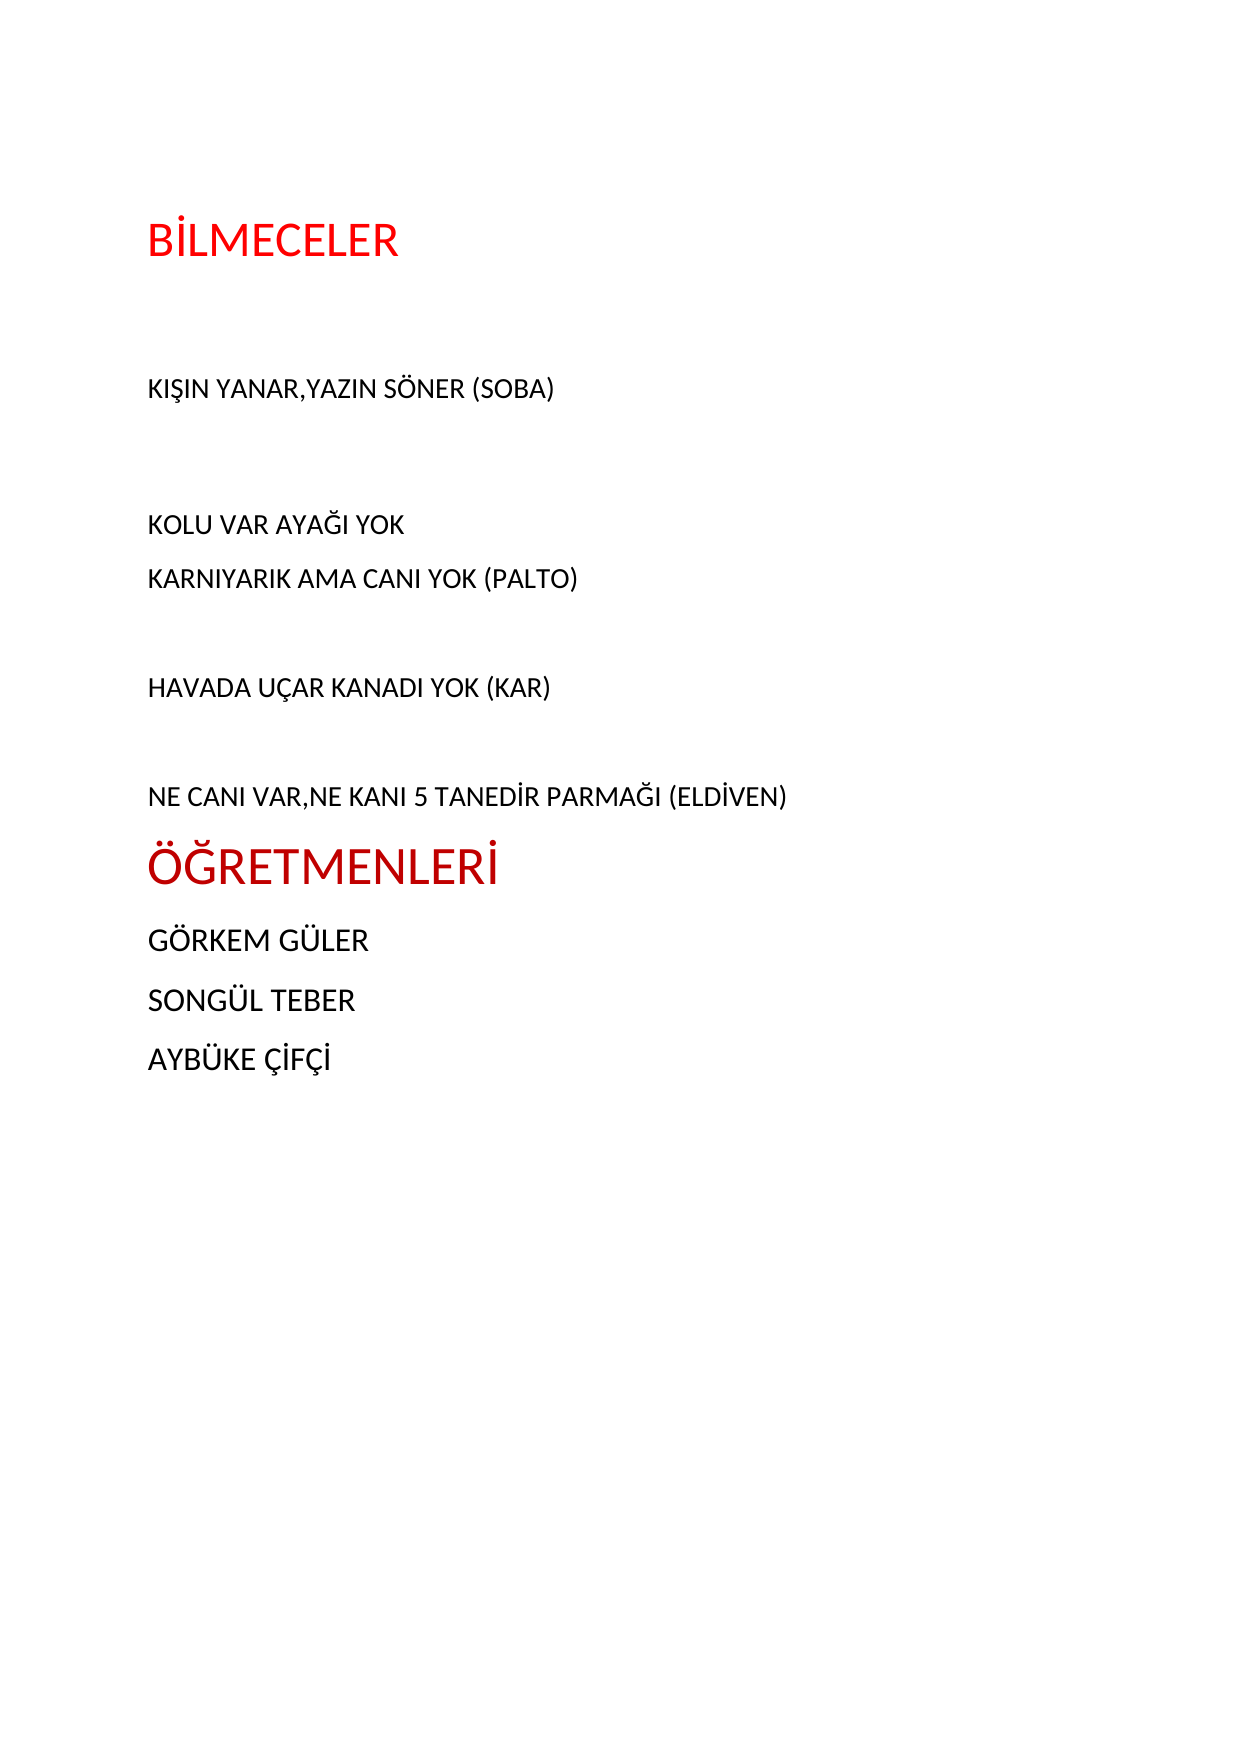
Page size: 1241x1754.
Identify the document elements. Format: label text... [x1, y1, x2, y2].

text KIŞIN YANAR,YAZIN SÖNER (SOBA) [148, 370, 1093, 406]
text NE CANI VAR,NE KANI 5 TANEDİR PARMAĞI (ELDİVEN) [148, 778, 1093, 813]
text SONGÜL TEBER [148, 979, 1093, 1019]
text HAVADA UÇAR KANADI YOK (KAR) [148, 669, 1093, 704]
text ÖĞRETMENLERİ [148, 832, 1093, 898]
text AYBÜKE ÇİFÇİ [148, 1038, 1093, 1079]
text GÖRKEM GÜLER [148, 919, 1093, 959]
text KOLU VAR AYAĞI YOK [148, 506, 1093, 541]
text BİLMECELER [148, 207, 1093, 268]
text KARNIYARIK AMA CANI YOK (PALTO) [148, 560, 1093, 596]
